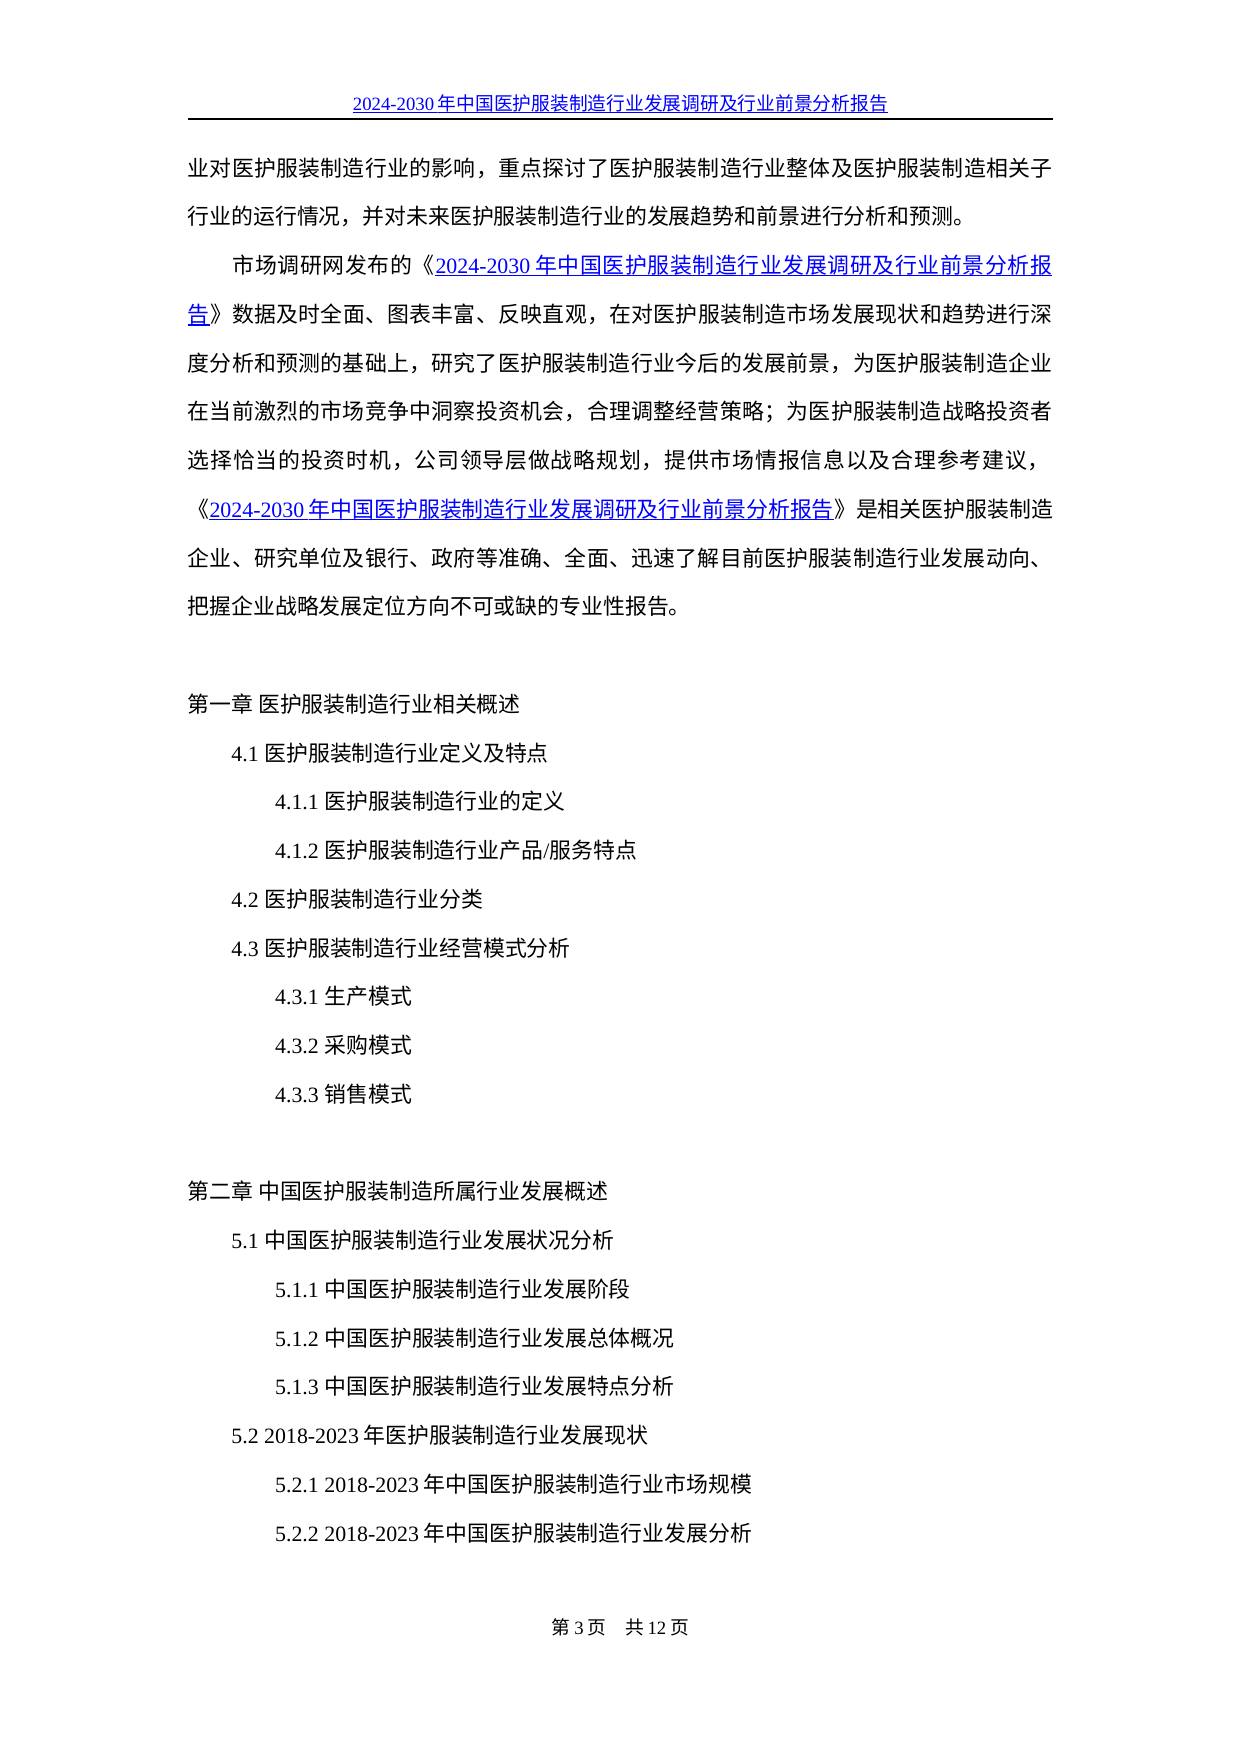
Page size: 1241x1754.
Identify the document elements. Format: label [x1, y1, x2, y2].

text [187, 150, 1053, 1548]
